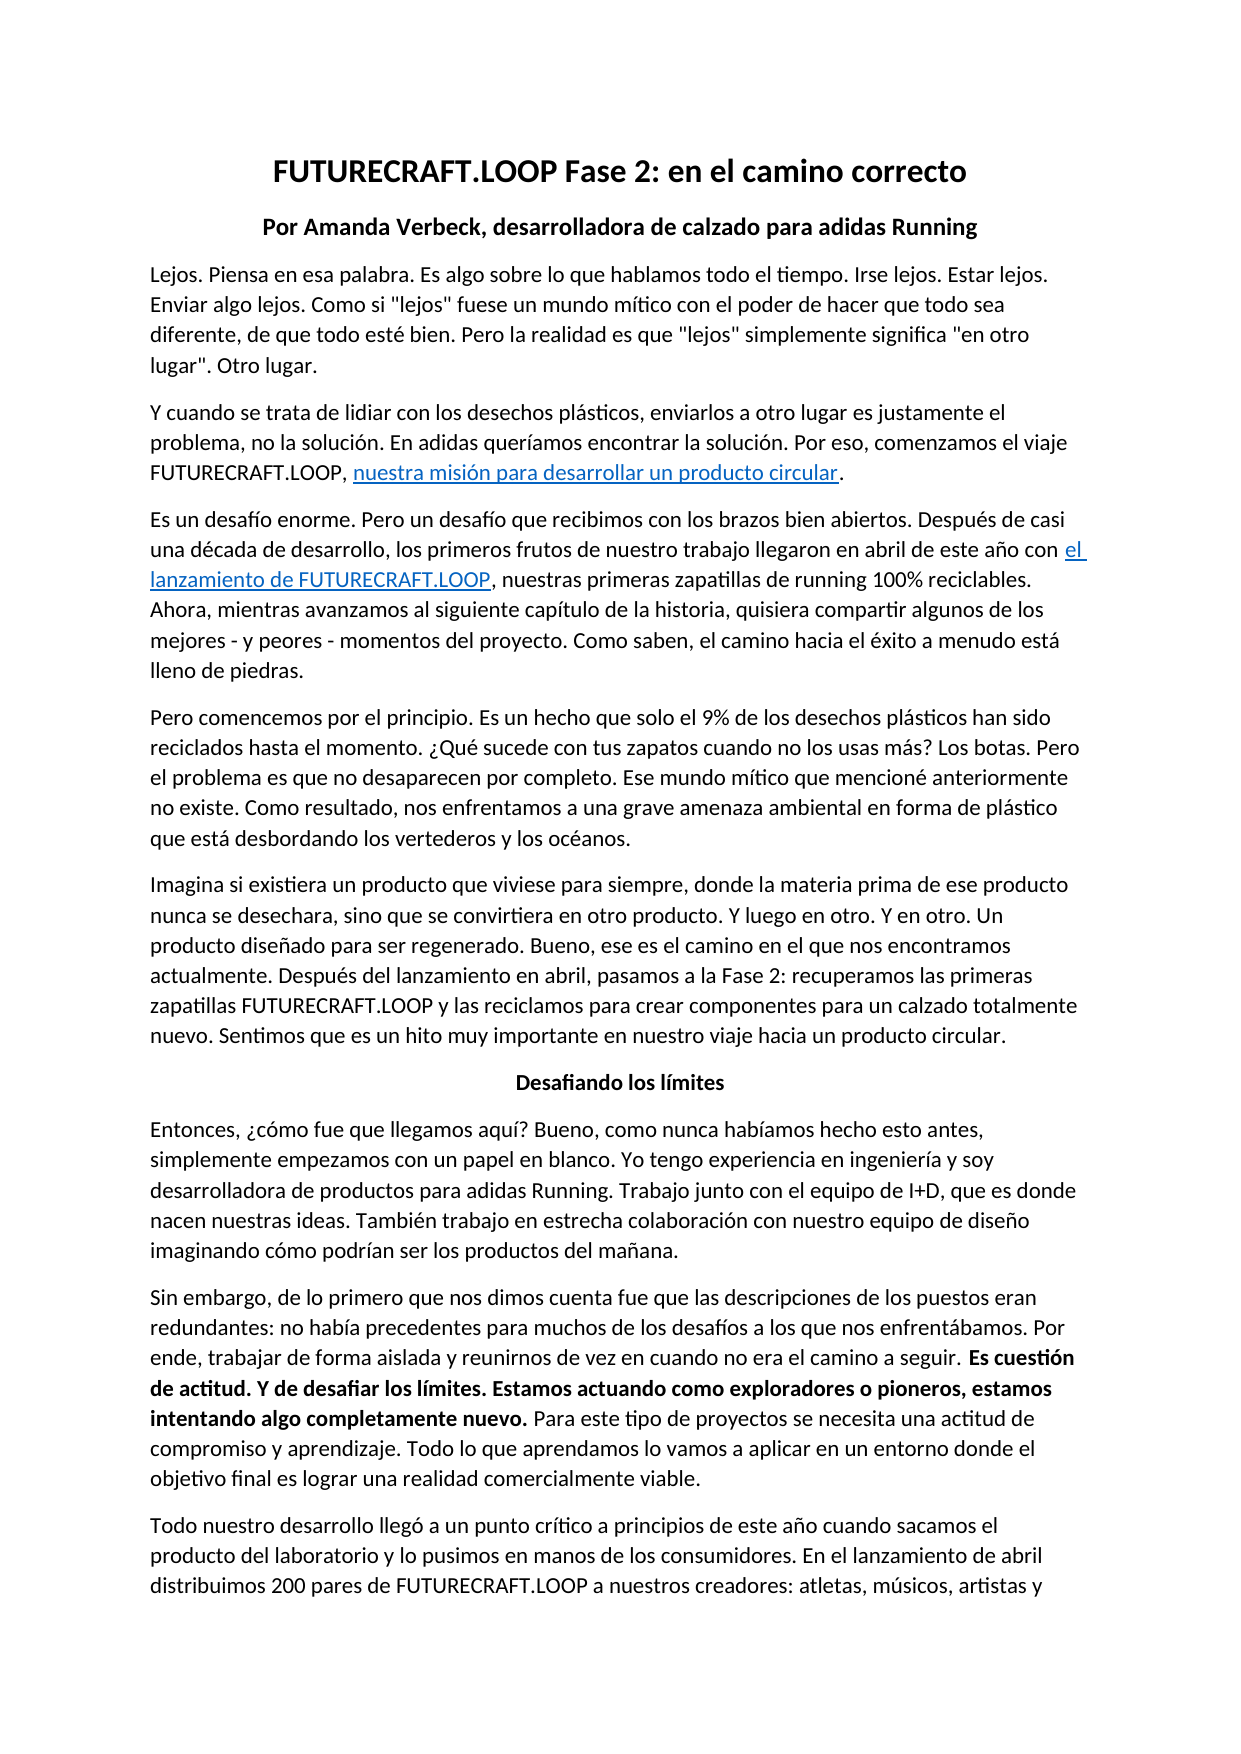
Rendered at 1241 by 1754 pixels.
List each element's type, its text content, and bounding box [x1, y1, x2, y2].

text Lejos. Piensa en esa palabra. Es algo sobre lo que hablamos todo el tiempo. Irse lejos. Estar lejos. Enviar algo lejos. Como si "lejos" fuese un mundo mítico con el poder de hacer que todo sea diferente, de que todo esté bien. Pero la realidad es que "lejos" simplemente significa "en otro lugar". Otro lugar. [150, 260, 1090, 379]
text FUTURECRAFT.LOOP Fase 2: en el camino correcto [150, 150, 1090, 191]
text Es un desafío enorme. Pero un desafío que recibimos con los brazos bien abiertos. Después de casi una década de desarrollo, los primeros frutos de nuestro trabajo llegaron en abril de este año con el lanzamiento de FUTURECRAFT.LOOP, nuestras primeras zapatillas de running 100% reciclables. Ahora, mientras avanzamos al siguiente capítulo de la historia, quisiera compartir algunos de los mejores - y peores - momentos del proyecto. Como saben, el camino hacia el éxito a menudo está lleno de piedras. [150, 505, 1090, 684]
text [150, 1511, 1090, 1600]
text Sin embargo, de lo primero que nos dimos cuenta fue que las descripciones de los puestos eran redundantes: no había precedentes para muchos de los desafíos a los que nos enfrentábamos. Por ende, trabajar de forma aislada y reunirnos de vez en cuando no era el camino a seguir. Es cuestión de actitud. Y de desafiar los límites. Estamos actuando como exploradores o pioneros, estamos intentando algo completamente nuevo. Para este tipo de proyectos se necesita una actitud de compromiso y aprendizaje. Todo lo que aprendamos lo vamos a aplicar en un entorno donde el objetivo final es lograr una realidad comercialmente viable. [150, 1283, 1090, 1492]
text Imagina si existiera un producto que viviese para siempre, donde la materia prima de ese producto nunca se desechara, sino que se convirtiera en otro producto. Y luego en otro. Y en otro. Un producto diseñado para ser regenerado. Bueno, ese es el camino en el que nos encontramos actualmente. Después del lanzamiento en abril, pasamos a la Fase 2: recuperamos las primeras zapatillas FUTURECRAFT.LOOP y las reciclamos para crear componentes para un calzado totalmente nuevo. Sentimos que es un hito muy importante en nuestro viaje hacia un producto circular. [150, 871, 1090, 1050]
text Desafiando los límites [150, 1068, 1090, 1097]
text Y cuando se trata de lidiar con los desechos plásticos, enviarlos a otro lugar es justamente el problema, no la solución. En adidas queríamos encontrar la solución. Por eso, comenzamos el viaje FUTURECRAFT.LOOP, nuestra misión para desarrollar un producto circular. [150, 398, 1090, 486]
text Entonces, ¿cómo fue que llegamos aquí? Bueno, como nunca habíamos hecho esto antes, simplemente empezamos con un papel en blanco. Yo tengo experiencia en ingeniería y soy desarrolladora de productos para adidas Running. Trabajo junto con el equipo de I+D, que es donde nacen nuestras ideas. También trabajo en estrecha colaboración con nuestro equipo de diseño imaginando cómo podrían ser los productos del mañana. [150, 1115, 1090, 1264]
text Pero comencemos por el principio. Es un hecho que solo el 9% de los desechos plásticos han sido reciclados hasta el momento. ¿Qué sucede con tus zapatos cuando no los usas más? Los botas. Pero el problema es que no desaparecen por completo. Ese mundo mítico que mencioné anteriormente no existe. Como resultado, nos enfrentamos a una grave amenaza ambiental en forma de plástico que está desbordando los vertederos y los océanos. [150, 703, 1090, 852]
text Por Amanda Verbeck, desarrolladora de calzado para adidas Running [150, 211, 1090, 241]
